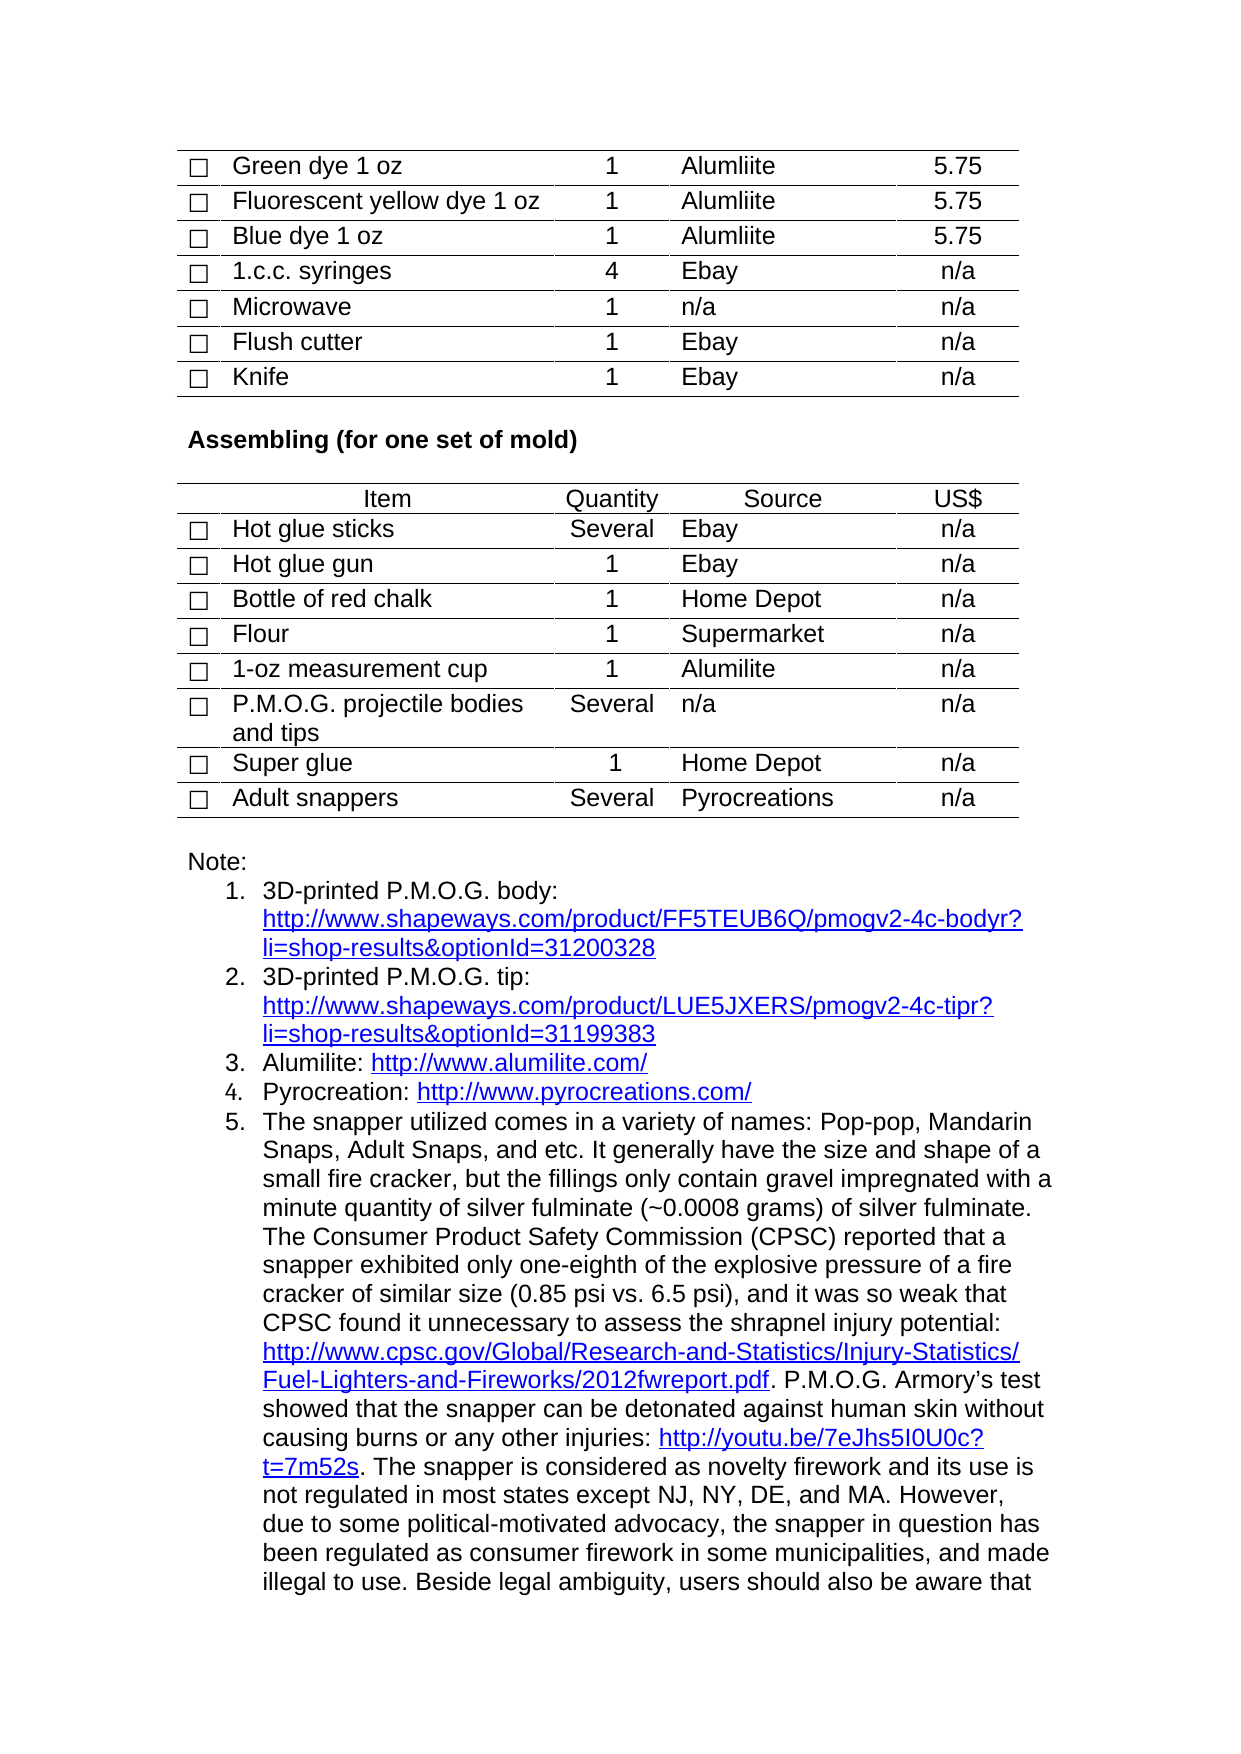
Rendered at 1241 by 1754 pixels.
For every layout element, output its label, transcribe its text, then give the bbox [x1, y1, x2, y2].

table_cell ☐ [177, 619, 220, 653]
table_cell Alumliite [670, 151, 896, 185]
table_cell ☐ [177, 151, 220, 185]
table_cell 1 [555, 186, 669, 220]
table_cell Adult snappers [221, 783, 554, 817]
list 3D-printed P.M.O.G. body: http://www.shapeways.com/product/FF5TEUB6Q/pmogv2-4c-bodyr?li=shop-results&optionId=31200328 [225, 876, 1053, 962]
table_cell Home Depot [670, 584, 896, 618]
table_cell Fluorescent yellow dye 1 oz [221, 186, 554, 220]
table_cell n/a [670, 689, 896, 747]
table_cell ☐ [177, 654, 220, 688]
table_cell 1 [555, 549, 669, 583]
table_header US$ [897, 484, 1019, 513]
table_cell n/a [897, 689, 1019, 747]
table_cell 1-oz measurement cup [221, 654, 554, 688]
table_cell ☐ [177, 327, 220, 361]
table_header Quantity [555, 484, 669, 513]
table_cell Several [555, 514, 669, 548]
table_cell 1 [555, 748, 669, 782]
table_cell 1 [555, 151, 669, 185]
table_cell 1 [555, 291, 669, 326]
table_cell ☐ [177, 584, 220, 618]
table_cell Flour [221, 619, 554, 653]
table_cell Blue dye 1 oz [221, 221, 554, 255]
table_cell Several [555, 783, 669, 817]
table_cell ☐ [177, 748, 220, 782]
table_cell 1.c.c. syringes [221, 256, 554, 290]
table_cell 4 [555, 256, 669, 290]
list Alumilite: http://www.alumilite.com/ [225, 1048, 1053, 1077]
table_cell n/a [897, 549, 1019, 583]
table_cell Ebay [670, 514, 896, 548]
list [225, 1107, 1053, 1595]
table_cell ☐ [177, 514, 220, 548]
table_cell 5.75 [897, 186, 1019, 220]
table_cell Supermarket [670, 619, 896, 653]
table_cell n/a [897, 748, 1019, 782]
table_header Item [221, 484, 554, 513]
table_cell Pyrocreations [670, 783, 896, 817]
table_cell Green dye 1 oz [221, 151, 554, 185]
text Note: [187, 847, 1053, 876]
table_cell ☐ [177, 256, 220, 290]
table_cell Ebay [670, 549, 896, 583]
table_cell 1 [555, 619, 669, 653]
table_cell n/a [897, 619, 1019, 653]
table_cell Ebay [670, 256, 896, 290]
table_cell ☐ [177, 783, 220, 817]
table_cell Home Depot [670, 748, 896, 782]
table_cell Ebay [670, 362, 896, 396]
list Pyrocreation: http://www.pyrocreations.com/ [225, 1077, 1053, 1107]
table_cell ☐ [177, 221, 220, 255]
table_cell ☐ [177, 549, 220, 583]
table_cell 1 [555, 221, 669, 255]
table_cell 1 [555, 584, 669, 618]
table_cell Alumilite [670, 654, 896, 688]
table_cell Ebay [670, 327, 896, 361]
table_cell n/a [897, 327, 1019, 361]
table_cell ☐ [177, 362, 220, 396]
table_cell 5.75 [897, 221, 1019, 255]
table_cell n/a [897, 654, 1019, 688]
table_cell Knife [221, 362, 554, 396]
table_cell n/a [670, 291, 896, 326]
table_cell n/a [897, 256, 1019, 290]
table_header [177, 484, 220, 513]
list 3D-printed P.M.O.G. tip: http://www.shapeways.com/product/LUE5JXERS/pmogv2-4c-tipr?li=shop-results&optionId=31199383 [225, 962, 1053, 1048]
table_cell Alumliite [670, 221, 896, 255]
table_cell ☐ [177, 291, 220, 326]
table_cell Flush cutter [221, 327, 554, 361]
table_cell Hot glue gun [221, 549, 554, 583]
table_cell Microwave [221, 291, 554, 326]
table_cell 5.75 [897, 151, 1019, 185]
table_cell 1 [555, 362, 669, 396]
table_cell n/a [897, 783, 1019, 817]
table_cell ☐ [177, 689, 220, 747]
text Assembling (for one set of mold) [187, 426, 1053, 454]
table_header Source [670, 484, 896, 513]
table_cell n/a [897, 584, 1019, 618]
table_cell Bottle of red chalk [221, 584, 554, 618]
table_cell Hot glue sticks [221, 514, 554, 548]
table_cell n/a [897, 362, 1019, 396]
table_cell Alumliite [670, 186, 896, 220]
table_cell 1 [555, 654, 669, 688]
table_cell n/a [897, 291, 1019, 326]
table_cell P.M.O.G. projectile bodies and tips [221, 689, 554, 747]
table_cell Several [555, 689, 669, 747]
table_cell ☐ [177, 186, 220, 220]
table_cell 1 [555, 327, 669, 361]
table_cell Super glue [221, 748, 554, 782]
table_cell n/a [897, 514, 1019, 548]
